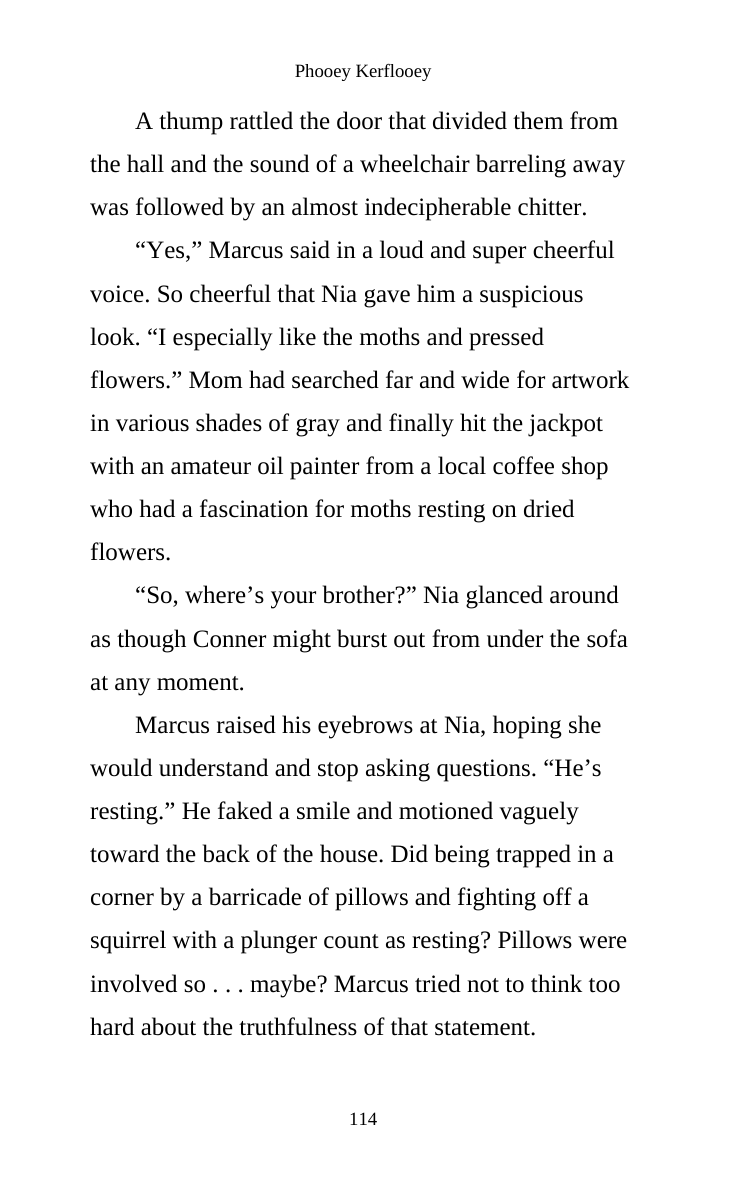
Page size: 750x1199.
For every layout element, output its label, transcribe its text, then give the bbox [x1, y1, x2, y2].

text “Yes,” Marcus said in a loud and super cheerful voice. So cheerful that Nia gave him a suspicious look. “I especially like the moths and pressed flowers.” Mom had searched far and wide for artwork in various shades of gray and finally hit the jackpot with an amateur oil painter from a local coffee shop who had a fascination for moths resting on dried flowers. [90, 236, 636, 566]
text “So, where’s your brother?” Nia glanced around as though Conner might burst out from under the sofa at any moment. [90, 581, 636, 696]
text Marcus raised his eyebrows at Nia, hoping she would understand and stop asking questions. “He’s resting.” He faked a smile and motioned vaguely toward the back of the house. Did being trapped in a corner by a barricade of pillows and fighting off a squirrel with a plunger count as resting? Pillows were involved so . . . maybe? Marcus tried not to think too hard about the truthfulness of that statement. [90, 710, 636, 1041]
text A thump rattled the door that divided them from the hall and the sound of a wheelchair barreling away was followed by an almost indecipherable chitter. [90, 106, 636, 221]
